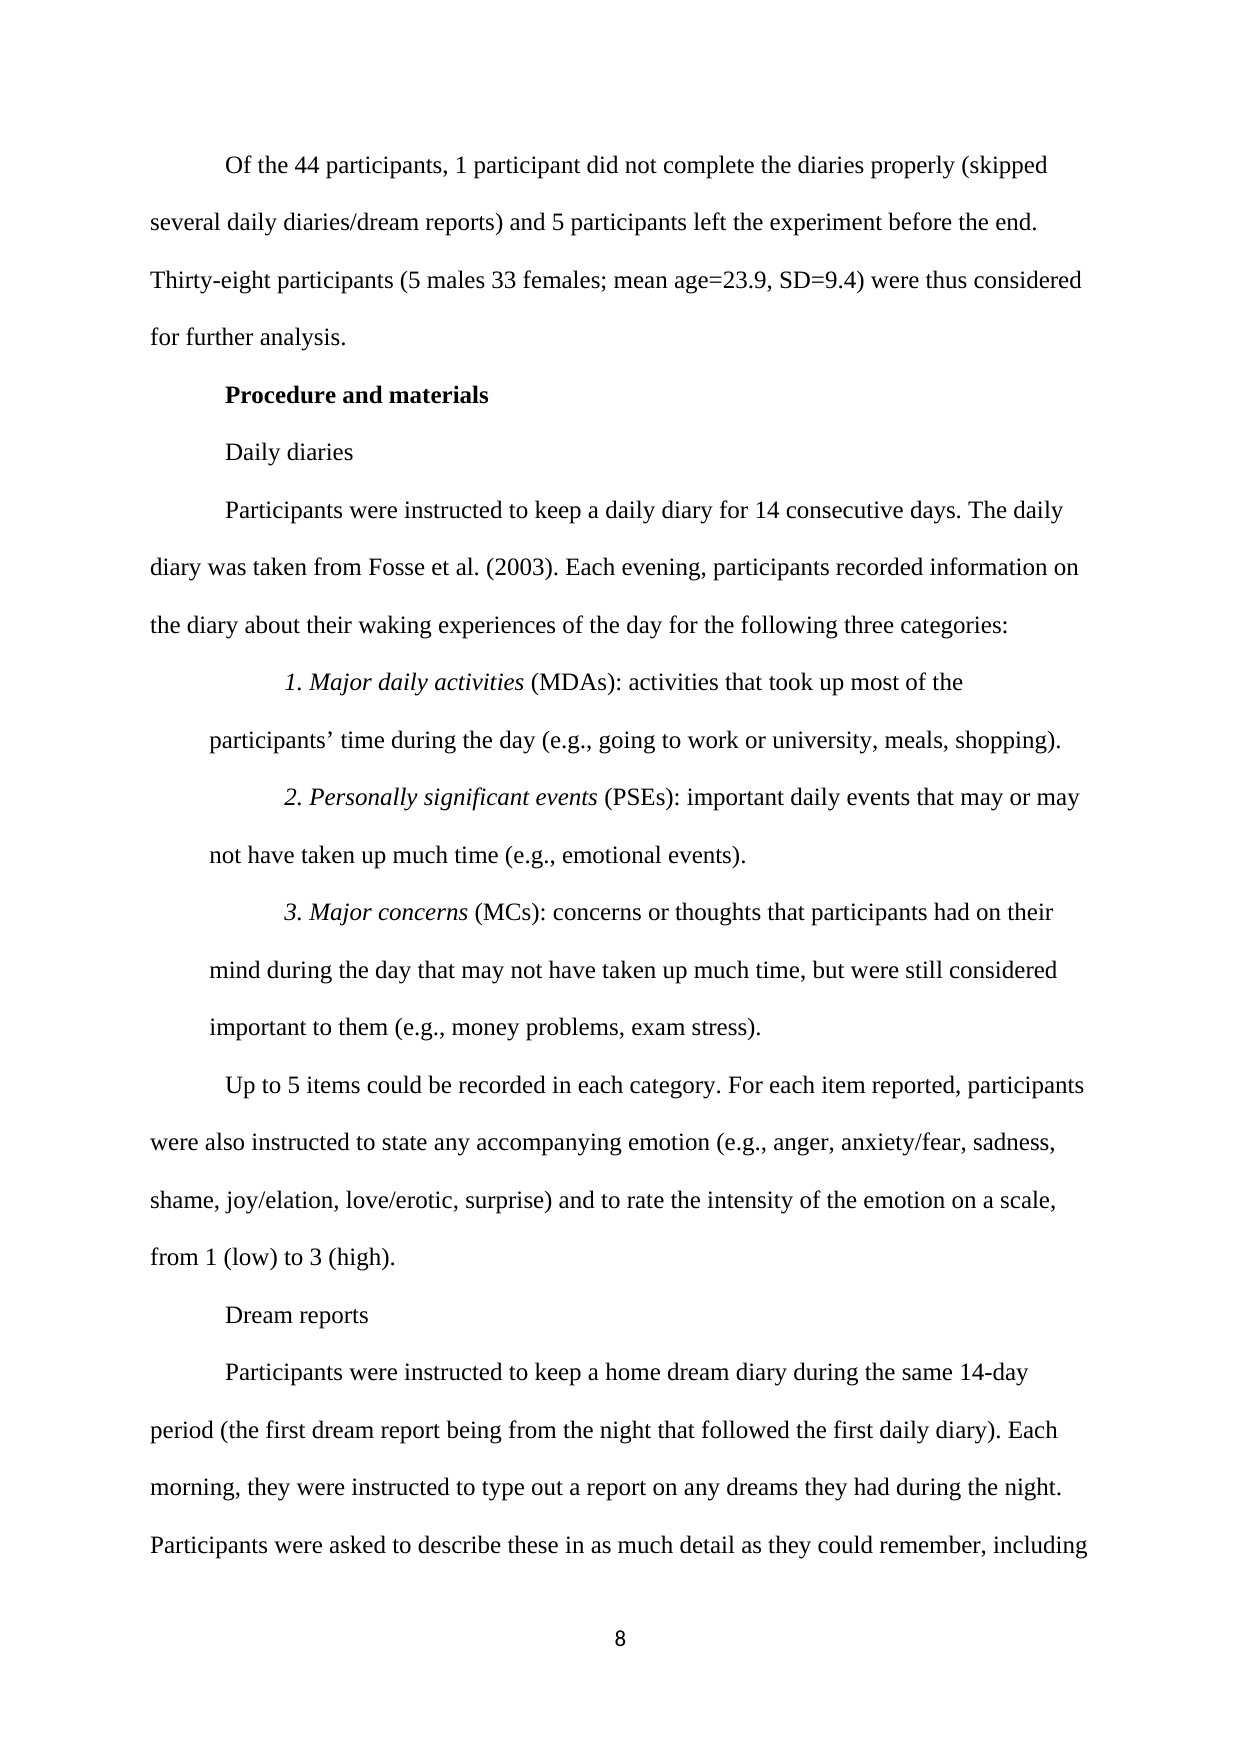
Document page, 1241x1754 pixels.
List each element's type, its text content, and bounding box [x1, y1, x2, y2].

text Daily diaries [150, 437, 1090, 466]
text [150, 1357, 1090, 1559]
text Procedure and materials [150, 380, 1090, 409]
text 2. Personally significant events (PSEs): important daily events that may or may not have taken up much time (e.g., emotional events). [209, 782, 1090, 869]
text Participants were instructed to keep a daily diary for 14 consecutive days. The daily diary was taken from Fosse et al. (2003). Each evening, participants recorded information on the diary about their waking experiences of the day for the following three categories: [150, 495, 1090, 639]
text Of the 44 participants, 1 participant did not complete the diaries properly (skipped several daily diaries/dream reports) and 5 participants left the experiment before the end. Thirty-eight participants (5 males 33 females; mean age=23.9, SD=9.4) were thus considered for further analysis. [150, 150, 1090, 351]
text 3. Major concerns (MCs): concerns or thoughts that participants had on their mind during the day that may not have taken up much time, but were still considered important to them (e.g., money problems, exam stress). [209, 897, 1090, 1041]
text Dream reports [150, 1300, 1090, 1329]
text 1. Major daily activities (MDAs): activities that took up most of the participants’ time during the day (e.g., going to work or university, meals, shopping). [209, 667, 1090, 754]
text Up to 5 items could be recorded in each category. For each item reported, participants were also instructed to state any accompanying emotion (e.g., anger, anxiety/fear, sadness, shame, joy/elation, love/erotic, surprise) and to rate the intensity of the emotion on a scale, from 1 (low) to 3 (high). [150, 1070, 1090, 1271]
